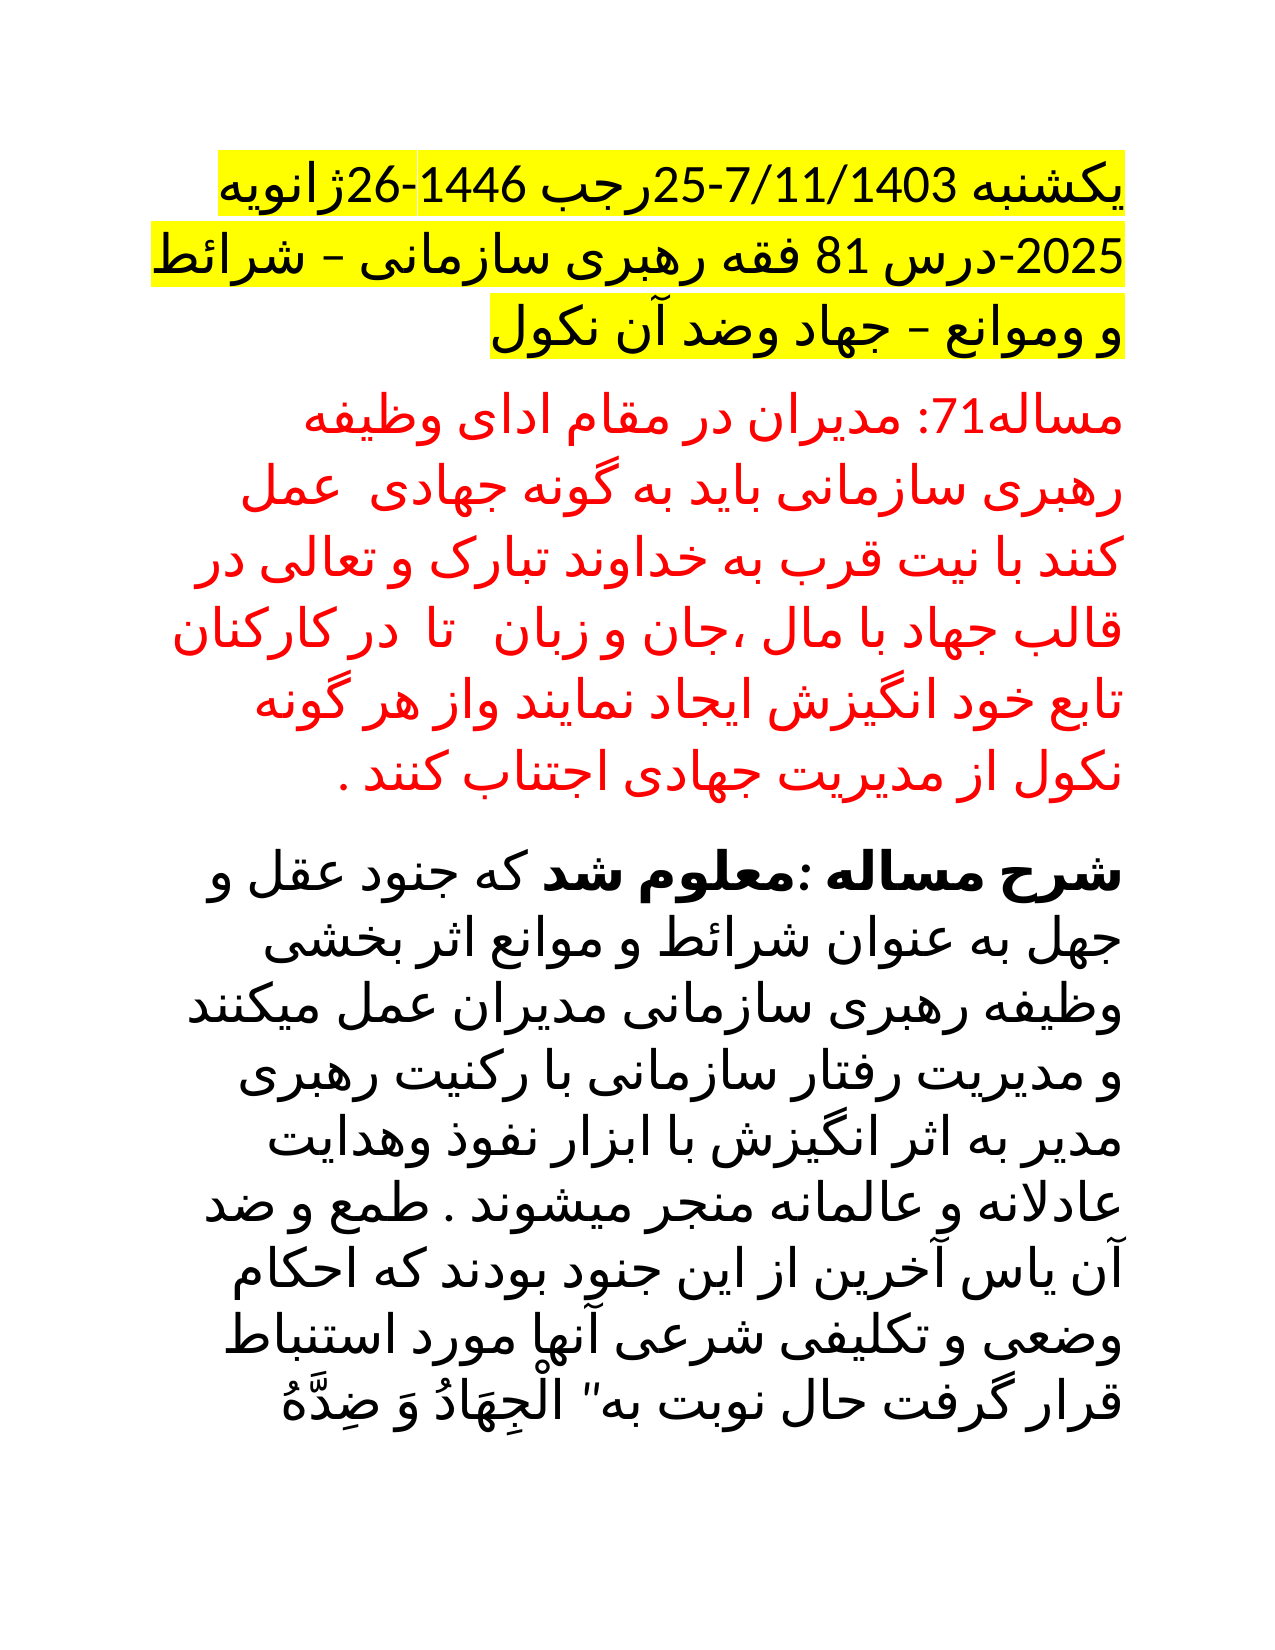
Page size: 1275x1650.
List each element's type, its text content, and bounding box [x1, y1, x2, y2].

text یکشنبه 7/11/1403-25رجب 1446-26ژانویه 2025-درس 81 فقه رهبری سازمانی – شرائط و وموانع – جهاد وضد آن نکول [150, 150, 1125, 359]
text مساله71: مدیران در مقام ادای وظیفه رهبری سازمانی باید به گونه جهادی عمل کنند با نیت قرب به خداوند تبارک و تعالی در قالب جهاد با مال ،جان و زبان تا در کارکنان تابع خود انگیزش ایجاد نمایند واز هر گونه نکول از مدیریت جهادی اجتناب کنند . [150, 381, 1125, 804]
